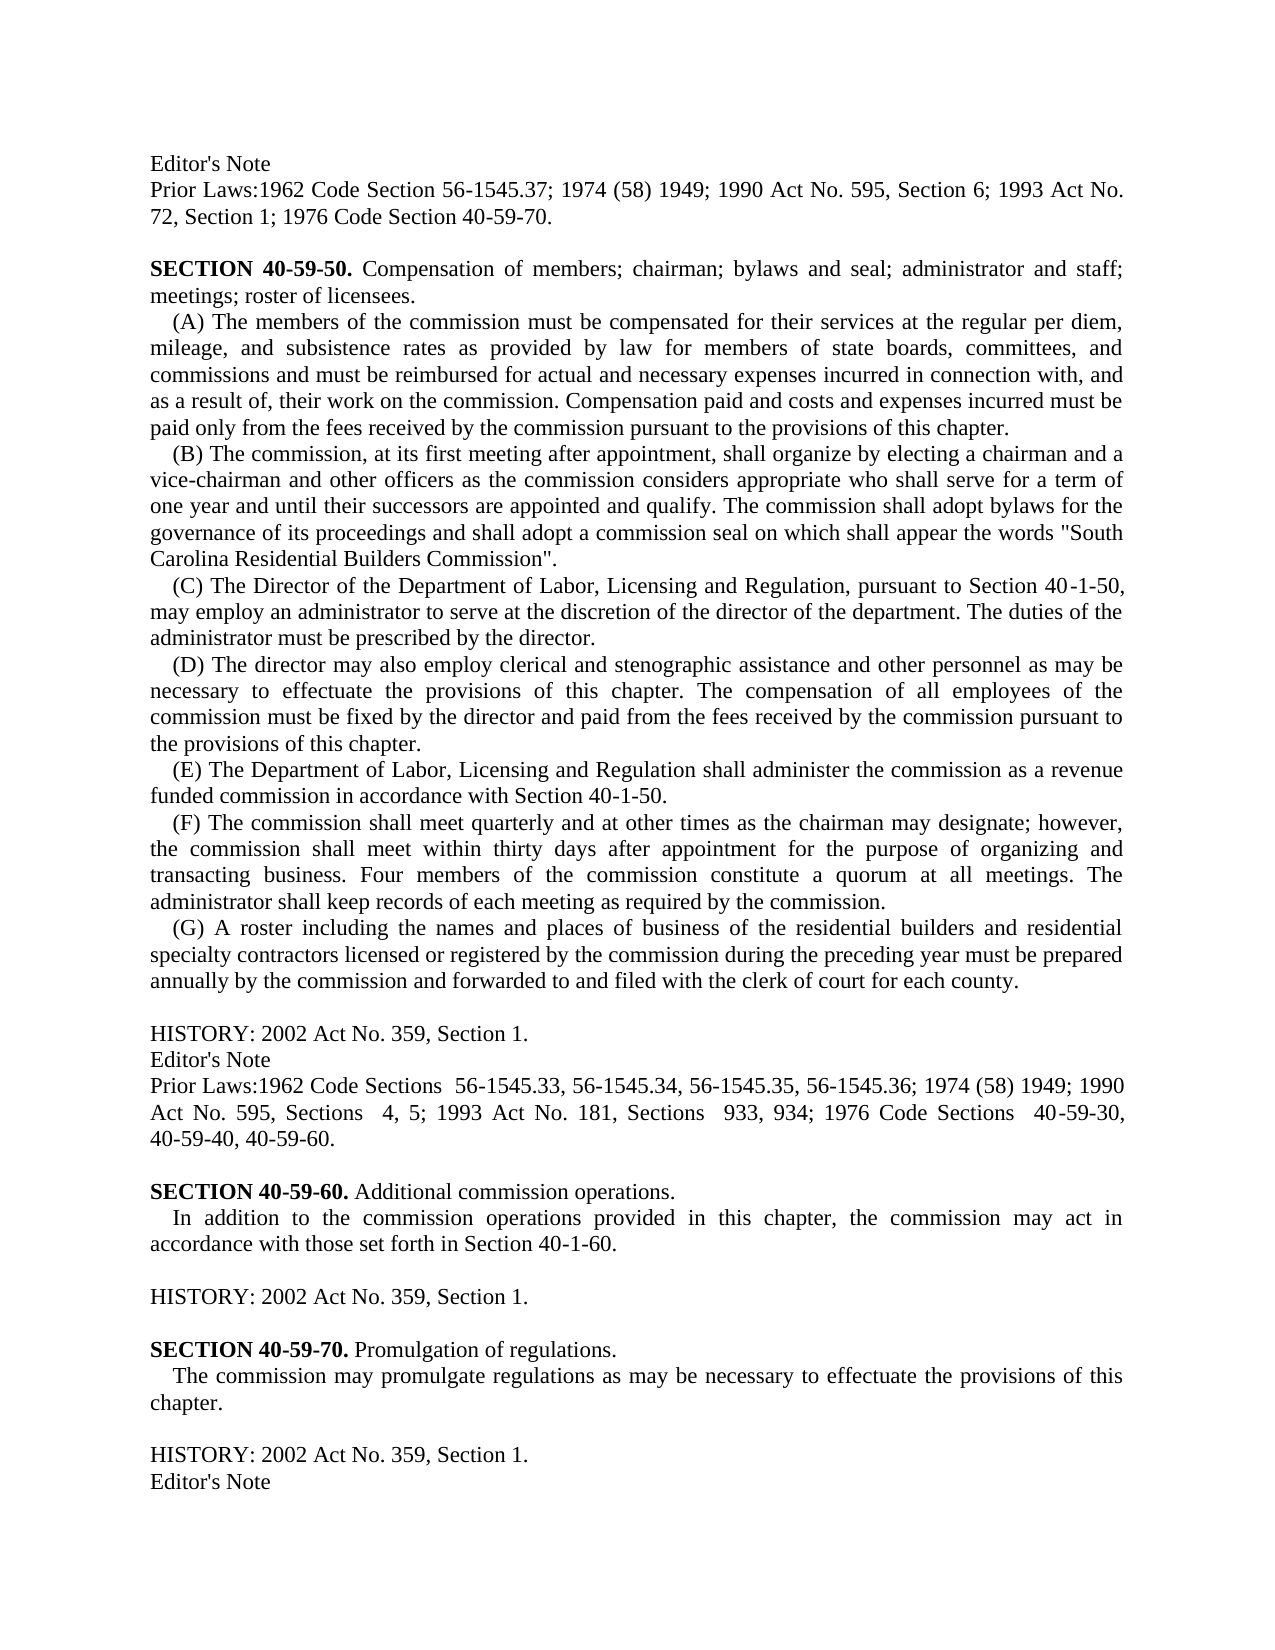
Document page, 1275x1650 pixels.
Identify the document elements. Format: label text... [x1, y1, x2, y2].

text Editor's Note [150, 1046, 1125, 1072]
text SECTION 40-59-60. Additional commission operations. [150, 1178, 1125, 1204]
text (A) The members of the commission must be compensated for their services at the regular per diem, mileage, and subsistence rates as provided by law for members of state boards, committees, and commissions and must be reimbursed for actual and necessary expenses incurred in connection with, and as a result of, their work on the commission. Compensation paid and costs and expenses incurred must be paid only from the fees received by the commission pursuant to the provisions of this chapter. [150, 308, 1125, 440]
text Editor's Note [150, 1468, 1125, 1494]
text SECTION 40-59-50. Compensation of members; chairman; bylaws and seal; administrator and staff; meetings; roster of licensees. [150, 255, 1125, 308]
text The commission may promulgate regulations as may be necessary to effectuate the provisions of this chapter. [150, 1362, 1125, 1415]
text SECTION 40-59-70. Promulgation of regulations. [150, 1336, 1125, 1362]
text In addition to the commission operations provided in this chapter, the commission may act in accordance with those set forth in Section 40-1-60. [150, 1204, 1125, 1257]
text Prior Laws:1962 Code Section 56-1545.37; 1974 (58) 1949; 1990 Act No. 595, Section 6; 1993 Act No. 72, Section 1; 1976 Code Section 40-59-70. [150, 176, 1125, 229]
text Prior Laws:1962 Code Sections 56-1545.33, 56-1545.34, 56-1545.35, 56-1545.36; 1974 (58) 1949; 1990 Act No. 595, Sections 4, 5; 1993 Act No. 181, Sections 933, 934; 1976 Code Sections 40-59-30, 40-59-40, 40-59-60. [150, 1072, 1125, 1151]
text (E) The Department of Labor, Licensing and Regulation shall administer the commission as a revenue funded commission in accordance with Section 40-1-50. [150, 756, 1125, 809]
text (F) The commission shall meet quarterly and at other times as the chairman may designate; however, the commission shall meet within thirty days after appointment for the purpose of organizing and transacting business. Four members of the commission constitute a quorum at all meetings. The administrator shall keep records of each meeting as required by the commission. [150, 809, 1125, 914]
text HISTORY: 2002 Act No. 359, Section 1. [150, 1020, 1125, 1046]
text HISTORY: 2002 Act No. 359, Section 1. [150, 1441, 1125, 1468]
text (C) The Director of the Department of Labor, Licensing and Regulation, pursuant to Section 40-1-50, may employ an administrator to serve at the discretion of the director of the department. The duties of the administrator must be prescribed by the director. [150, 572, 1125, 651]
text HISTORY: 2002 Act No. 359, Section 1. [150, 1283, 1125, 1309]
text Editor's Note [150, 150, 1125, 176]
text (D) The director may also employ clerical and stenographic assistance and other personnel as may be necessary to effectuate the provisions of this chapter. The compensation of all employees of the commission must be fixed by the director and paid from the fees received by the commission pursuant to the provisions of this chapter. [150, 651, 1125, 756]
text (B) The commission, at its first meeting after appointment, shall organize by electing a chairman and a vice-chairman and other officers as the commission considers appropriate who shall serve for a term of one year and until their successors are appointed and qualify. The commission shall adopt bylaws for the governance of its proceedings and shall adopt a commission seal on which shall appear the words "South Carolina Residential Builders Commission". [150, 440, 1125, 572]
text (G) A roster including the names and places of business of the residential builders and residential specialty contractors licensed or registered by the commission during the preceding year must be prepared annually by the commission and forwarded to and filed with the clerk of court for each county. [150, 914, 1125, 993]
